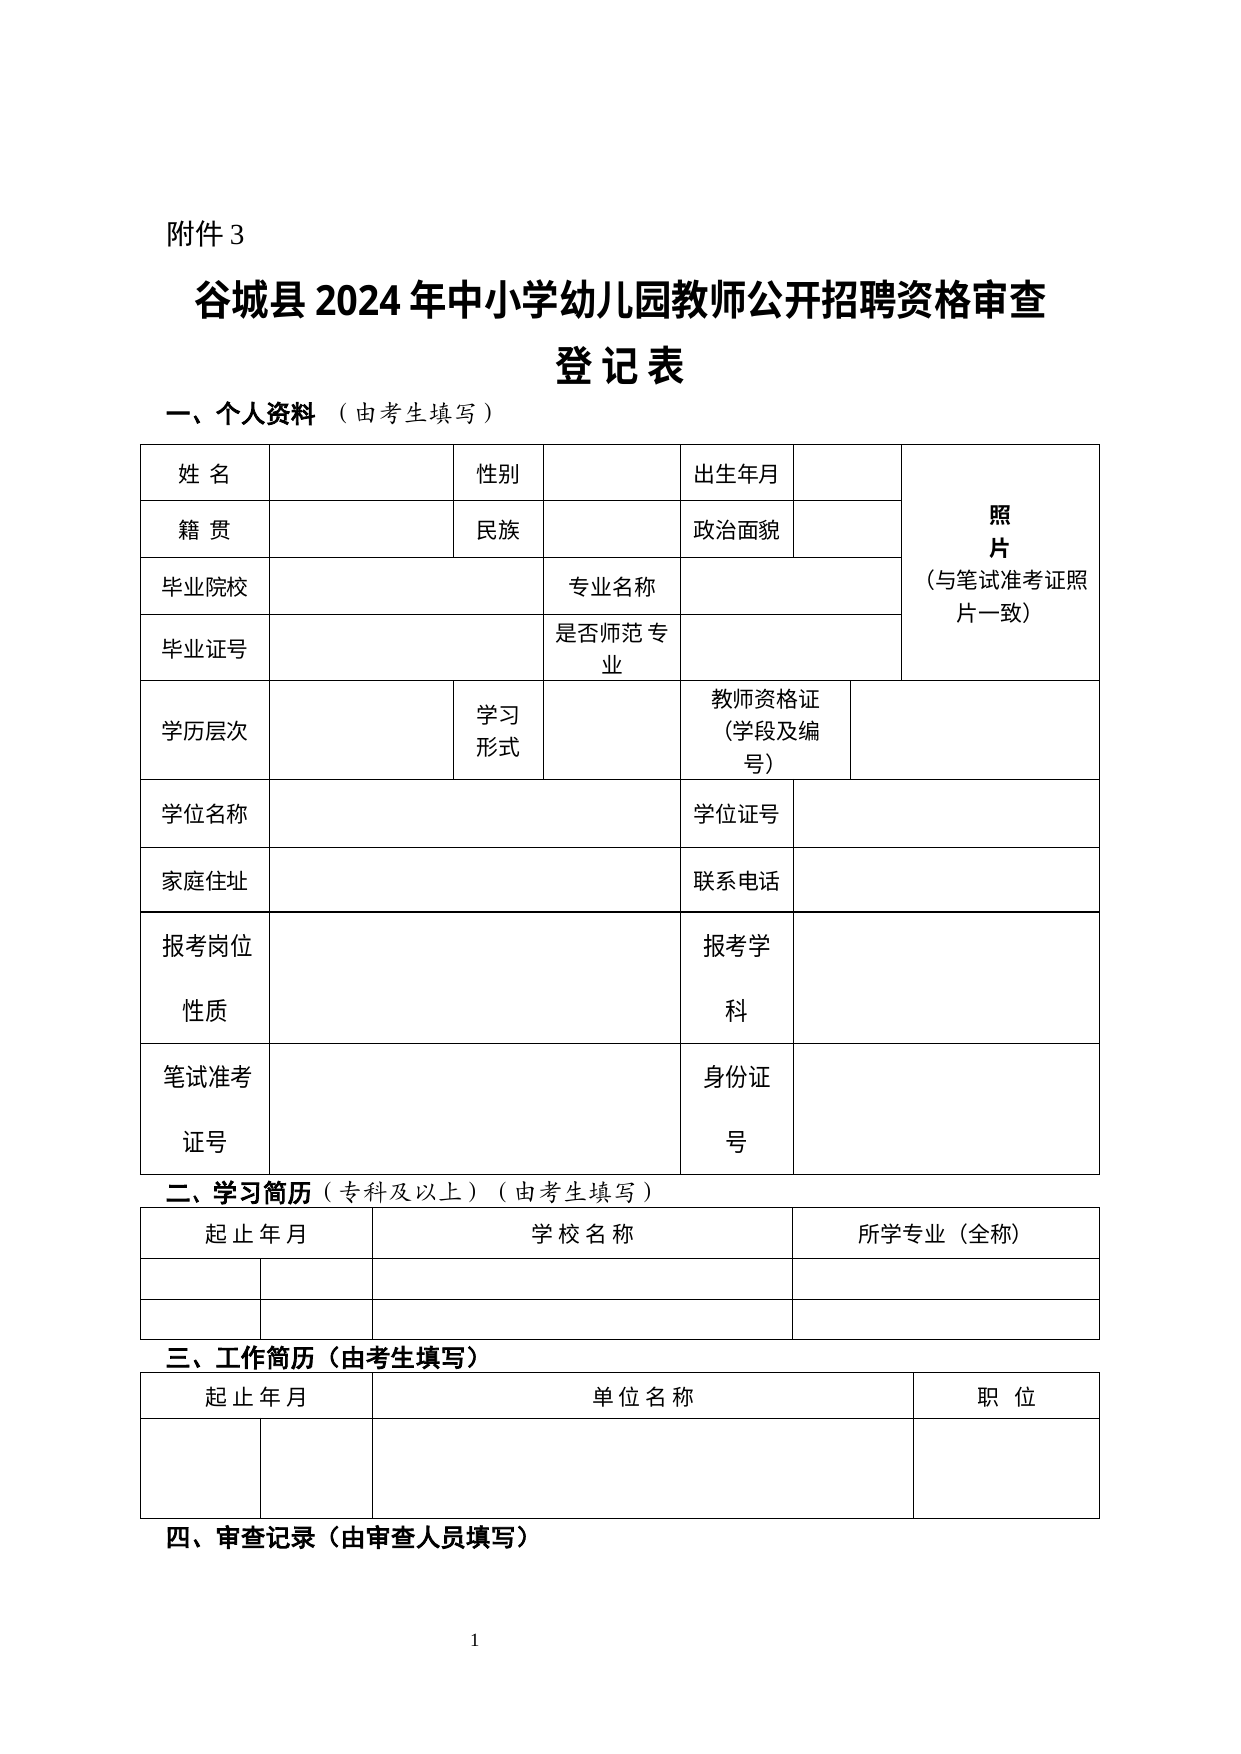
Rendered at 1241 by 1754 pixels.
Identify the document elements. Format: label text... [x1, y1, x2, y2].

table_cell [681, 558, 901, 614]
table_cell 是否师范 专 业 [544, 615, 680, 680]
table_cell 家庭住址 [141, 848, 269, 911]
text 登 记 表 [165, 330, 1075, 395]
table_cell [373, 1259, 792, 1299]
table_header 姓 名 [141, 445, 269, 500]
table_cell [270, 848, 680, 911]
table_cell 笔试准考证号 [141, 1044, 269, 1173]
table_header 起 止 年 月 [141, 1208, 372, 1258]
table_cell [681, 615, 901, 680]
table_header [270, 445, 453, 500]
table_cell [794, 913, 1099, 1042]
text 谷城县2024年中小学幼儿园教师公开招聘资格审查 [165, 265, 1075, 330]
text 附件3 [165, 200, 1075, 265]
table_cell [270, 501, 453, 557]
table_cell 报考岗位性质 [141, 913, 269, 1042]
table_cell [261, 1259, 372, 1299]
table_cell [544, 501, 680, 557]
table_cell [373, 1300, 792, 1338]
table_cell [261, 1300, 372, 1338]
table_cell [141, 1419, 260, 1518]
table_cell 教师资格证 （学段及编号） [681, 681, 850, 779]
table_cell [793, 1300, 1099, 1338]
table_header 职 位 [914, 1373, 1099, 1418]
table_cell [794, 780, 1099, 847]
table_header [544, 445, 680, 500]
table_cell [794, 1044, 1099, 1173]
table_cell [794, 501, 901, 557]
table_header 起 止 年 月 [141, 1373, 372, 1418]
table_cell 民族 [454, 501, 543, 557]
table_header 所学专业（全称） [793, 1208, 1099, 1258]
table_cell 学位证号 [681, 780, 793, 847]
table_cell 学习 形式 [454, 681, 543, 779]
table_header 学 校 名 称 [373, 1208, 792, 1258]
table_cell [544, 681, 680, 779]
text 一、个人资料 （由考生填写） [165, 395, 676, 428]
table_cell 联系电话 [681, 848, 793, 911]
table_cell [270, 615, 543, 680]
table_cell [794, 848, 1099, 911]
table_cell [141, 1259, 260, 1299]
table_cell 学历层次 [141, 681, 269, 779]
table_header [794, 445, 901, 500]
table_cell [270, 913, 680, 1042]
table_cell 报考学科 [681, 913, 793, 1042]
table_cell 毕业院校 [141, 558, 269, 614]
table_header 出生年月 [681, 445, 793, 500]
table_cell 毕业证号 [141, 615, 269, 680]
table_cell [270, 780, 680, 847]
table_cell [914, 1419, 1099, 1518]
table_cell [851, 681, 1099, 779]
text 三、工作简历（由考生填写） [165, 1340, 1075, 1372]
table_cell 身份证号 [681, 1044, 793, 1173]
table_cell [261, 1419, 372, 1518]
table_cell [270, 1044, 680, 1173]
table_header 单 位 名 称 [373, 1373, 913, 1418]
table_header 照 片 （与笔试准考证照片一致） [902, 445, 1099, 680]
table_cell [270, 558, 543, 614]
text 二、学习简历（专科及以上）（由考生填写） [165, 1175, 1075, 1207]
table_cell 政治面貌 [681, 501, 793, 557]
table_cell [141, 1300, 260, 1338]
table_cell [373, 1419, 913, 1518]
table_header 性别 [454, 445, 543, 500]
table_cell 学位名称 [141, 780, 269, 847]
table_cell 专业名称 [544, 558, 680, 614]
text 四、审查记录（由审查人员填写） [165, 1519, 1075, 1551]
table_cell [793, 1259, 1099, 1299]
table_cell 籍 贯 [141, 501, 269, 557]
table_cell [270, 681, 453, 779]
